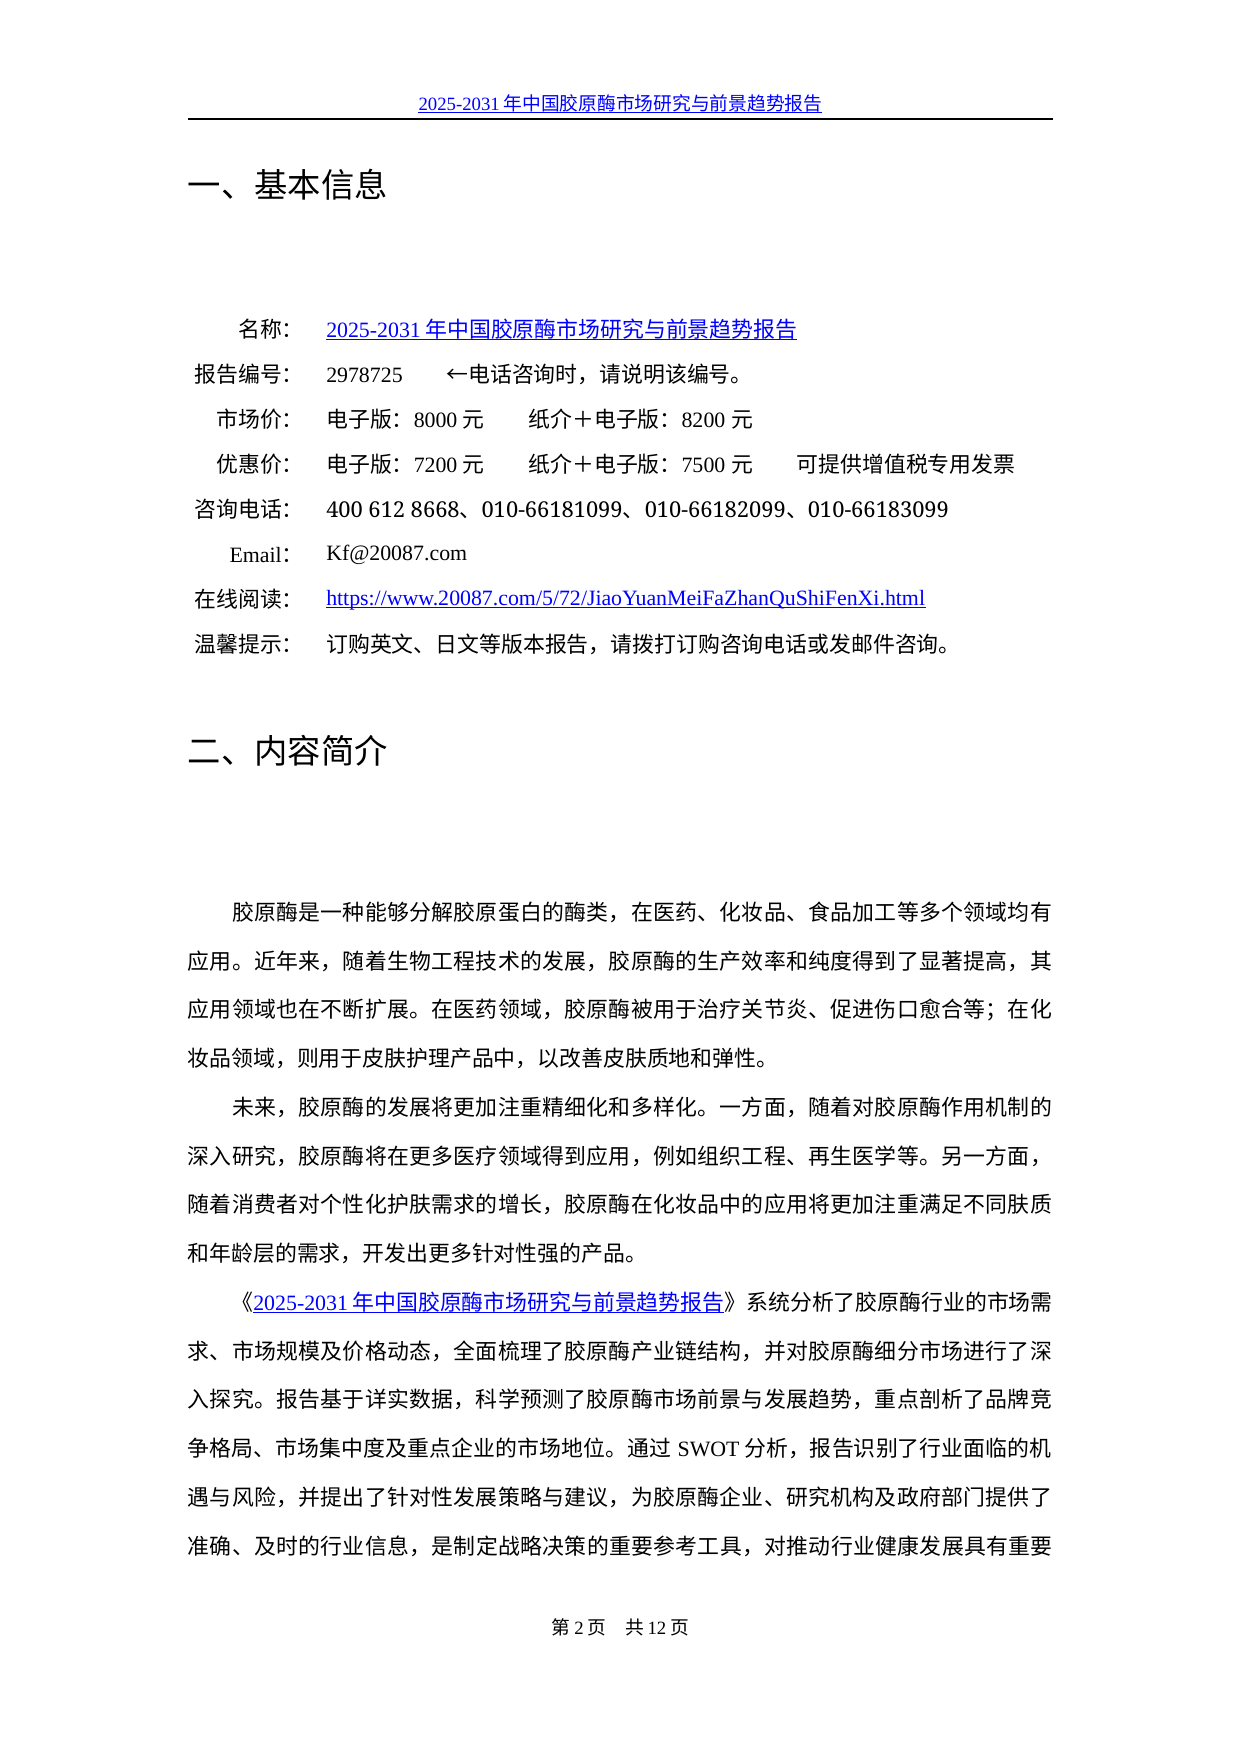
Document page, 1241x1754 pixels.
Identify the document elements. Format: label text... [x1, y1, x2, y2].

table_header 名称： [167, 312, 315, 357]
table_cell 电子版：7200 元 纸介＋电子版：7500 元 可提供增值税专用发票 [315, 447, 1073, 492]
table_cell 咨询电话： [167, 492, 315, 537]
table_cell 优惠价： [167, 447, 315, 492]
table_cell [315, 582, 1073, 627]
title 一、基本信息 [187, 150, 1053, 215]
table_cell 2978725 ←电话咨询时，请说明该编号。 [315, 357, 1073, 402]
table_cell 温馨提示： [167, 627, 315, 672]
table_cell 400 612 8668、010-66181099、010-66182099、010-66183099 [315, 492, 1073, 537]
table_cell Kf@20087.com [315, 537, 1073, 582]
title 二、内容简介 [187, 717, 1053, 782]
table_cell 报告编号： [167, 357, 315, 402]
table_header 2025-2031年中国胶原酶市场研究与前景趋势报告 [315, 312, 1073, 357]
table_cell Email： [167, 537, 315, 582]
table_cell 订购英文、日文等版本报告，请拨打订购咨询电话或发邮件咨询。 [315, 627, 1073, 672]
table_cell 在线阅读： [167, 582, 315, 627]
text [187, 894, 1053, 1561]
table_cell 电子版：8000 元 纸介＋电子版：8200 元 [315, 402, 1073, 447]
table_cell 市场价： [167, 402, 315, 447]
